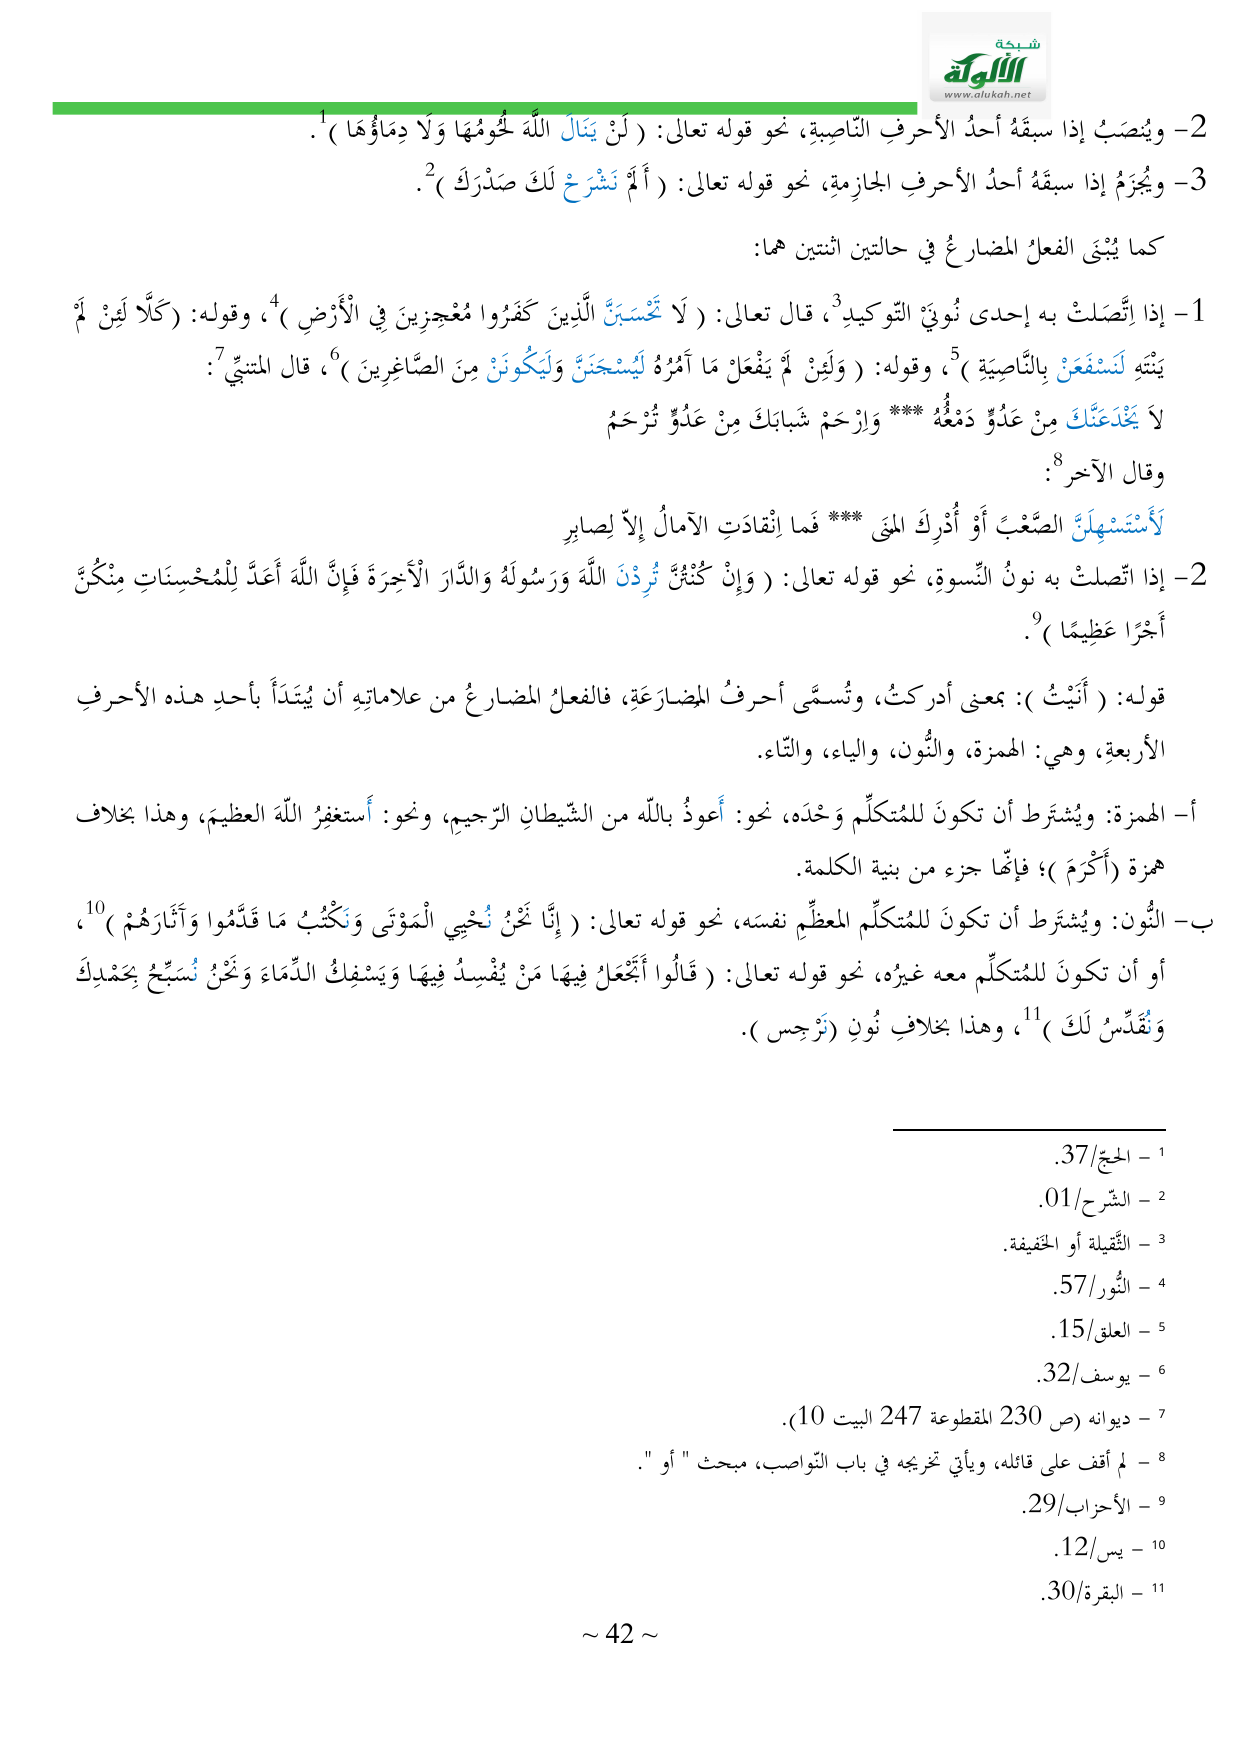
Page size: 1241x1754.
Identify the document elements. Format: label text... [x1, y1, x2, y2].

text قوله: ( أَنَيْتُ ): بمعنى أدركتُ، وتُسمَّى أحرفُ المُضارَعَةِ، فالفعلُ المضارعُ من علاماتِهِ أن يُبتَدَأَ بأحدِ هذه الأحرفِ الأربعةِ، وهي: الهمزة، والنُّون، والياء، والتّاء. [75, 671, 1165, 777]
list النُّون: ويُشتَرط أن تكونَ للمُتكلِّم المعظِّمِ نفسَه، نحو قوله تعالى: ( إِنَّا نَحْنُ نُحْيِي الْمَوْتَى وَنَكْتُبُ مَا قَدَّمُوا وَآَثَارَهُمْ )، أو أن تكونَ للمُتكلِّم معه غيرُه، نحو قوله تعالى: ( قَالُوا أَتَجْعَلُ فِيهَا مَنْ يُفْسِدُ فِيهَا وَيَسْفِكُ الدِّمَاءَ وَنَحْنُ نُسَبِّحُ بِحَمْدِكَ وَنُقَدِّسُ لَكَ )، وهذا بخلافِ نُونِ (نَرْجِس ). [75, 895, 1165, 1054]
list الهمزة: ويُشتَرط أن تكونَ للمُتكلِّم وَحْدَه، نحو: أَعوذُ باللّه من الشّيطانِ الرّجيمِ، ونحو: أَستغفِرُ اللّهَ العظيمَ، وهذا بخلاف همزة (أَكْرَمَ )؛ فإنّها جزء من بنية الكلمة. [75, 789, 1165, 895]
list وقال الآخر: [75, 447, 1165, 500]
text كما يُبْنَى الفعلُ المضارعُ في حالتين اثنتين هما: [75, 223, 1165, 276]
list إذا اتّصلتْ به نونُ النِّسوةِ، نحو قوله تعالى: ( وَإِنْ كُنْتُنَّ تُرِدْنَ اللَّهَ وَرَسُولَهُ وَالدَّارَ الْآَخِرَةَ فَإِنَّ اللَّهَ أَعَدَّ لِلْمُحْسِنَاتِ مِنْكُنَّ أَجْرًا عَظِيمًا ). [75, 553, 1165, 658]
list لاَ يَخْدَعَنَّكَ مِنْ عَدُوٍّ دَمْعُُُهُ *** وَاِرْحَمْ شَبابَكَ مِنْ عَدُوٍّ تُرْحَمُ [75, 394, 1165, 447]
list ويُنصَبُ إذا سبقَهُ أحدُ الأحرفِ النّاصِبةِ، نحو قوله تعالى: ( لَنْ يَنَالَ اللَّهَ لُحُومُهَا وَلَا دِمَاؤُهَا ). [75, 104, 1165, 157]
list لَأَسْتَسْهِلَنَّ الصَّعْبََ أَوْ أُدْرِكَ المُنَى *** فَما اِنْقادَتِ الآمالُ إِلاّ لِصابِرِ [75, 500, 1165, 553]
list إذا اِتَّصَلتْ به إحدى نُونَيْ التّوكيدِ، قال تعالى: ( لَا تَحْسَبَنَّ الَّذِينَ كَفَرُوا مُعْجِزِينَ فِي الْأَرْضِ )، وقوله: (كَلَّا لَئِنْ لَمْ يَنْتَهِ لَنَسْفَعَنْ بِالنَّاصِيَةِ )، وقوله: ( وَلَئِنْ لَمْ يَفْعَلْ مَا آَمُرُهُ لَيُسْجَنَنَّ وَلَيَكُونَنْ مِنَ الصَّاغِرِينَ )، قال المتنبِّي: [75, 288, 1165, 394]
list ويُجزَمُ إذا سبقَهُ أحدُ الأحرفِ الجازِمةِ، نحو قوله تعالى: ( أَلَمْ نَشْرَحْ لَكَ صَدْرَكَ ). [75, 157, 1165, 210]
